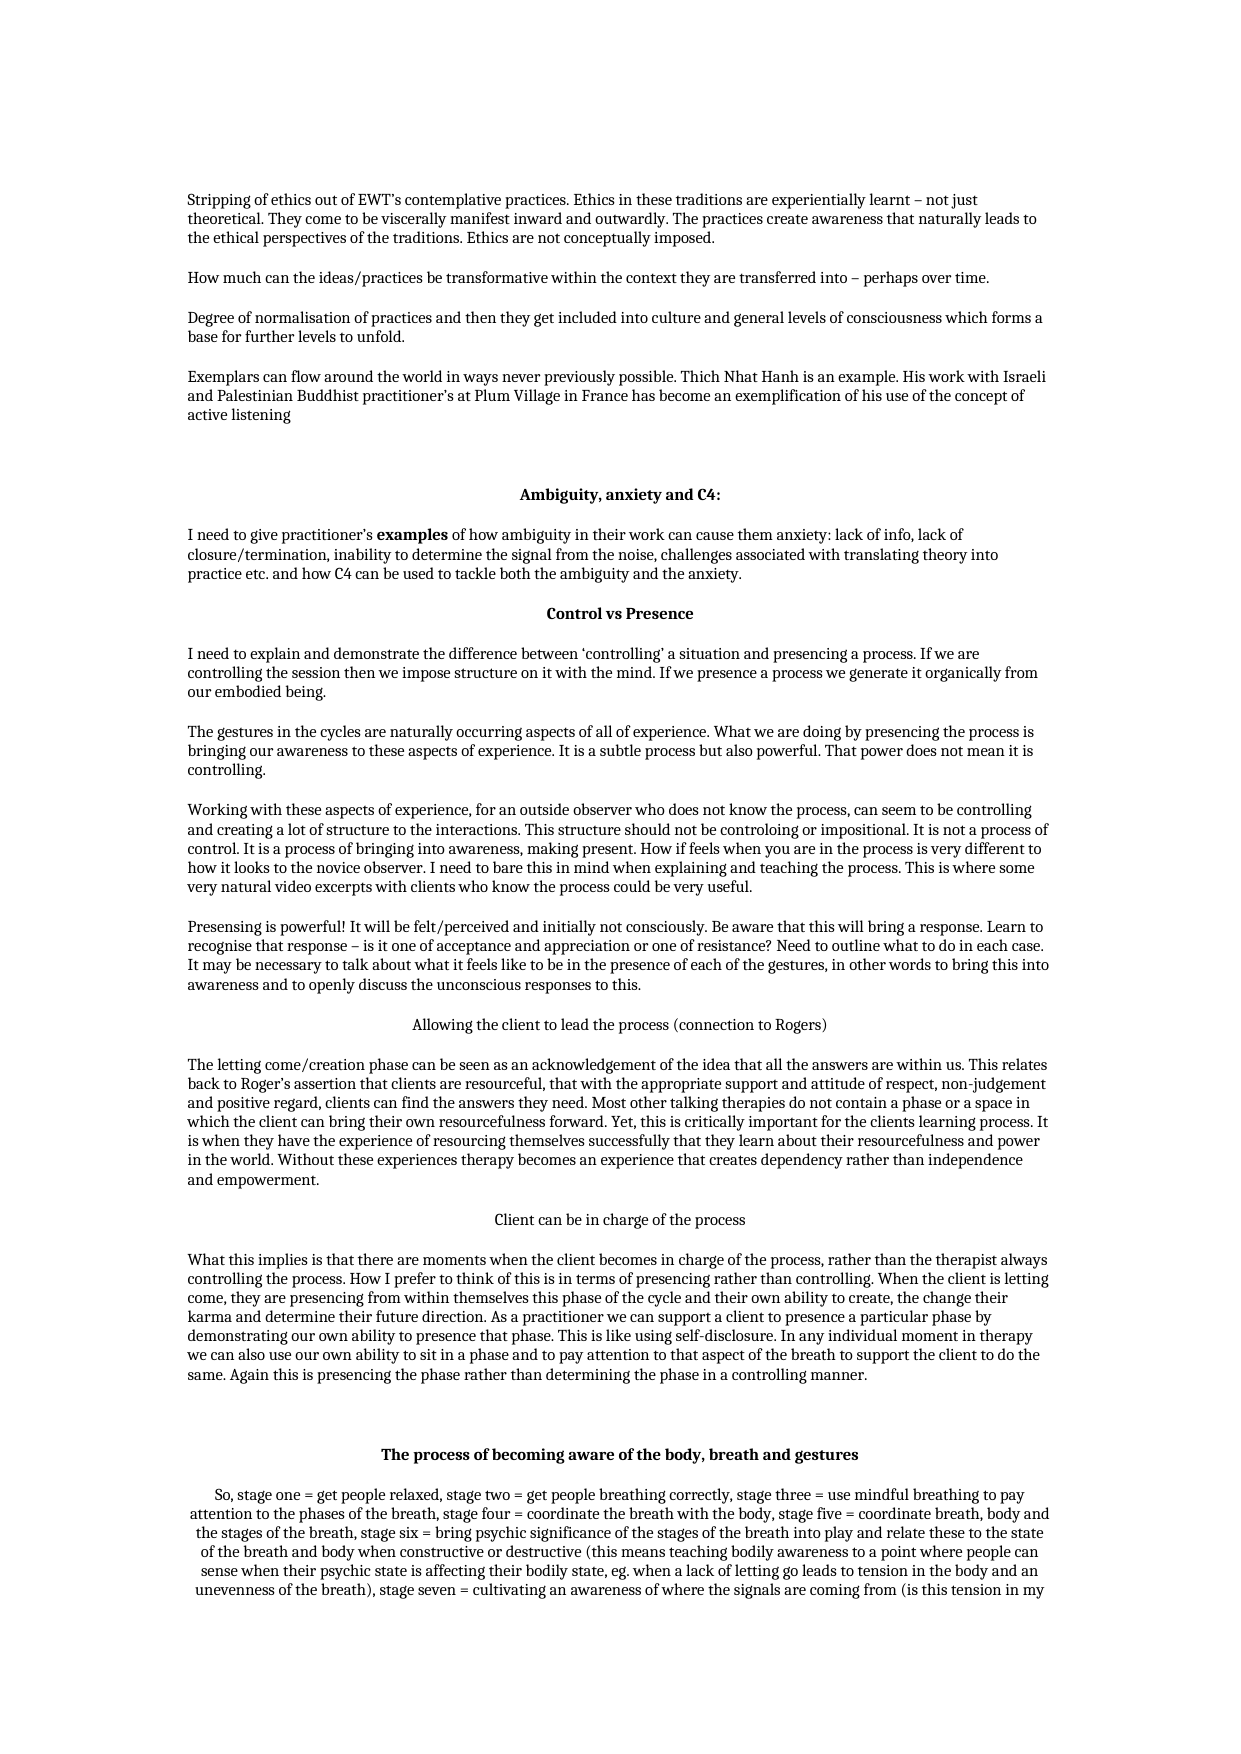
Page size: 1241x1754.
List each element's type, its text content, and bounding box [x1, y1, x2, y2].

text The process of becoming aware of the body, breath and gestures [187, 1445, 1053, 1464]
text Allowing the client to lead the process (connection to Rogers) [187, 1015, 1053, 1034]
text How much can the ideas/practices be transformative within the context they are transferred into – perhaps over time. [187, 268, 1053, 287]
text I need to give practitioner’s examples of how ambiguity in their work can cause them anxiety: lack of info, lack of closure/termination, inability to determine the signal from the noise, challenges associated with translating theory into practice etc. and how C4 can be used to tackle both the ambiguity and the anxiety. [187, 526, 1053, 583]
text Stripping of ethics out of EWT’s contemplative practices. Ethics in these traditions are experientially learnt – not just theoretical. They come to be viscerally manifest inward and outwardly. The practices create awareness that naturally leads to the ethical perspectives of the traditions. Ethics are not conceptually imposed. [187, 190, 1053, 247]
text I need to explain and demonstrate the difference between ‘controlling’ a situation and presencing a process. If we are controlling the session then we impose structure on it with the mind. If we presence a process we generate it organically from our embodied being. [187, 644, 1053, 702]
text Exemplars can flow around the world in ways never previously possible. Thich Nhat Hanh is an example. His work with Israeli and Palestinian Buddhist practitioner’s at Plum Village in France has become an exemplification of his use of the concept of active listening [187, 367, 1053, 425]
text The letting come/creation phase can be seen as an acknowledgement of the idea that all the answers are within us. This relates back to Roger’s assertion that clients are resourceful, that with the appropriate support and attitude of respect, non-judgement and positive regard, clients can find the answers they need. Most other talking therapies do not contain a phase or a space in which the client can bring their own resourcefulness forward. Yet, this is critically important for the clients learning process. It is when they have the experience of resourcing themselves successfully that they learn about their resourcefulness and power in the world. Without these experiences therapy becomes an experience that creates dependency rather than independence and empowerment. [187, 1055, 1053, 1189]
text Client can be in charge of the process [187, 1210, 1053, 1229]
text Presensing is powerful! It will be felt/perceived and initially not consciously. Be aware that this will bring a response. Learn to recognise that response – is it one of acceptance and appreciation or one of resistance? Need to outline what to do in each case. It may be necessary to talk about what it feels like to be in the presence of each of the gestures, in other words to bring this into awareness and to openly discuss the unconscious responses to this. [187, 917, 1053, 994]
text Degree of normalisation of practices and then they get included into culture and general levels of consciousness which forms a base for further levels to unfold. [187, 308, 1053, 347]
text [187, 1485, 1053, 1600]
text What this implies is that there are moments when the client becomes in charge of the process, rather than the therapist always controlling the process. How I prefer to think of this is in terms of presencing rather than controlling. When the client is letting come, they are presencing from within themselves this phase of the cycle and their own ability to create, the change their karma and determine their future direction. As a practitioner we can support a client to presence a particular phase by demonstrating our own ability to presence that phase. This is like using self-disclosure. In any individual moment in therapy we can also use our own ability to sit in a phase and to pay attention to that aspect of the breath to support the client to do the same. Again this is presencing the phase rather than determining the phase in a controlling manner. [187, 1250, 1053, 1384]
text Working with these aspects of experience, for an outside observer who does not know the process, can seem to be controlling and creating a lot of structure to the interactions. This structure should not be controloing or impositional. It is not a process of control. It is a process of bringing into awareness, making present. How if feels when you are in the process is very different to how it looks to the novice observer. I need to bare this in mind when explaining and teaching the process. This is where some very natural video excerpts with clients who know the process could be very useful. [187, 801, 1053, 897]
text Ambiguity, anxiety and C4: [187, 486, 1053, 505]
text The gestures in the cycles are naturally occurring aspects of all of experience. What we are doing by presencing the process is bringing our awareness to these aspects of experience. It is a subtle process but also powerful. That power does not mean it is controlling. [187, 722, 1053, 780]
text Control vs Presence [187, 604, 1053, 623]
